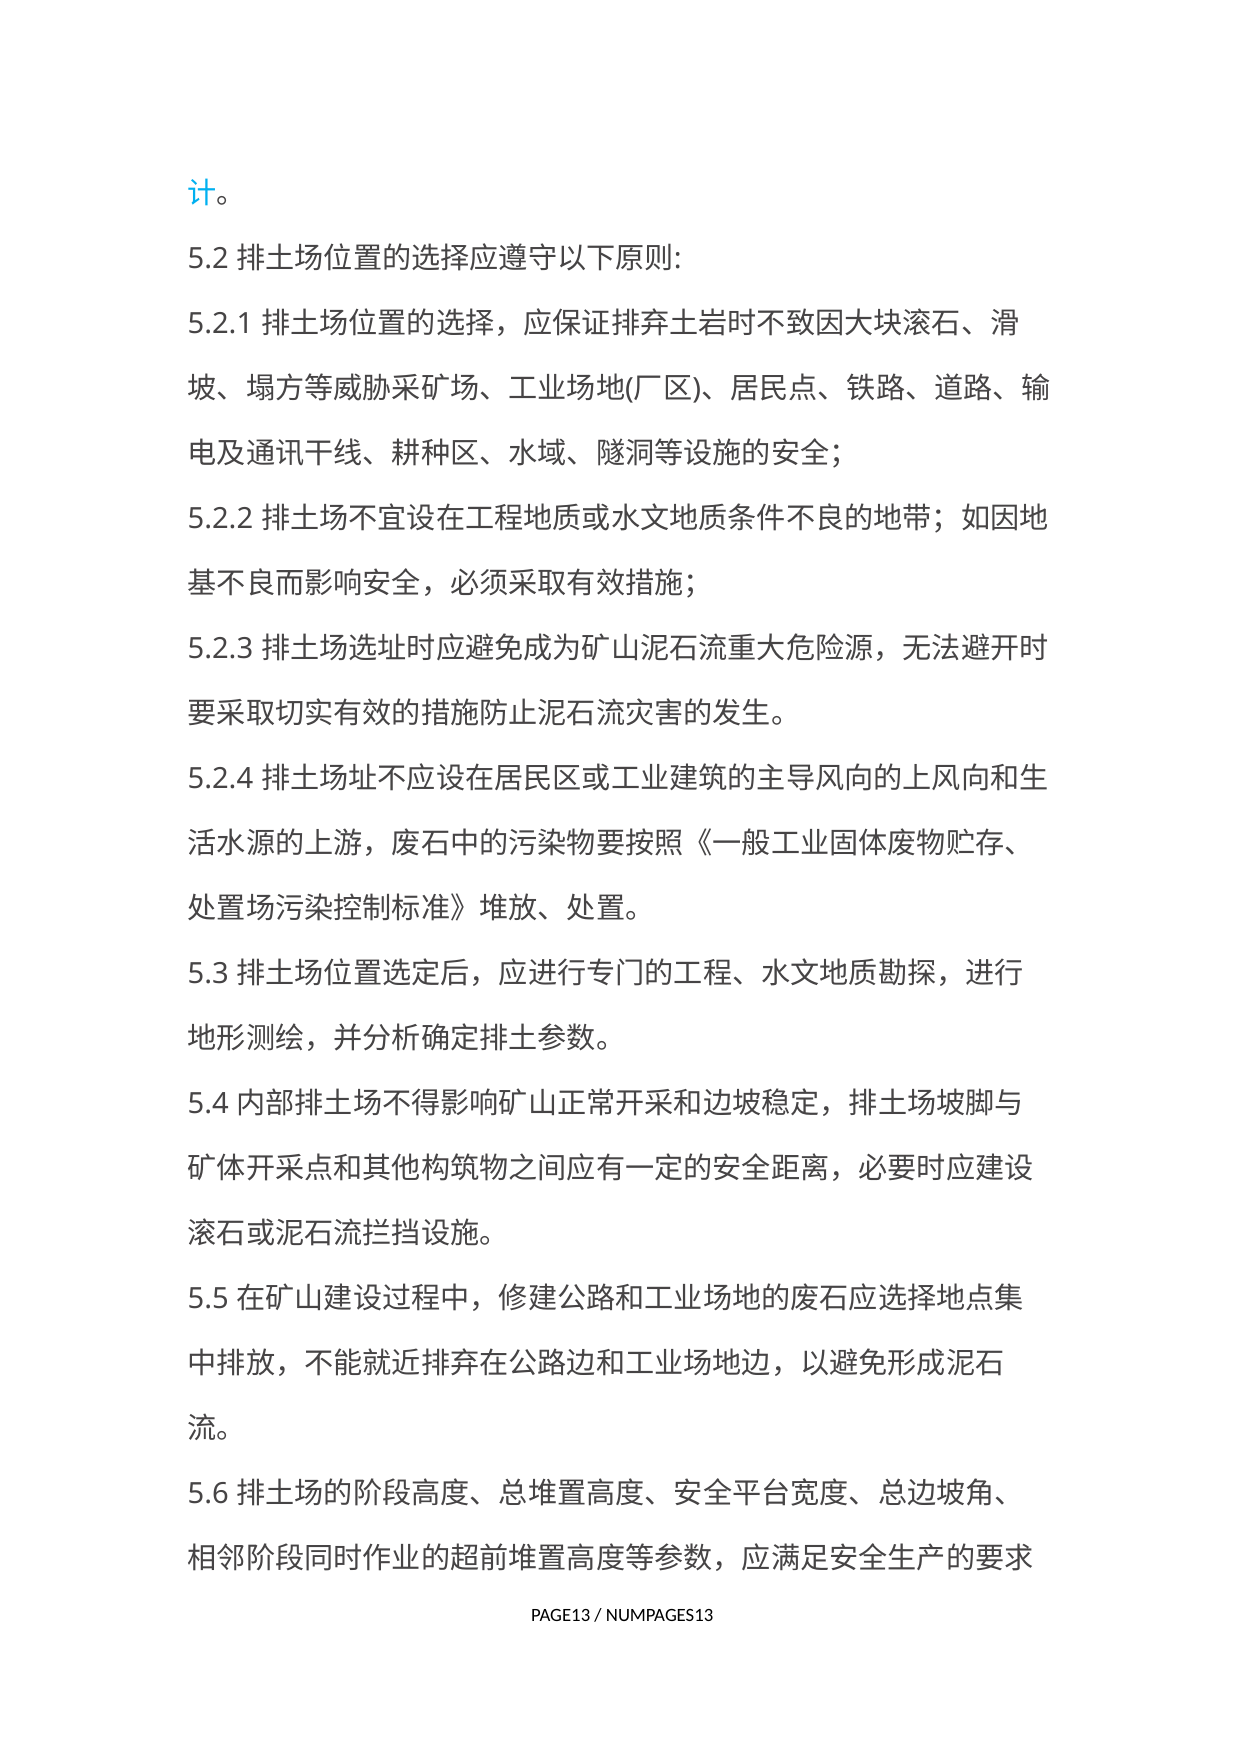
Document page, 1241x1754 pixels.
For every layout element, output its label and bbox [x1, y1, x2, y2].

text [187, 158, 1053, 1588]
